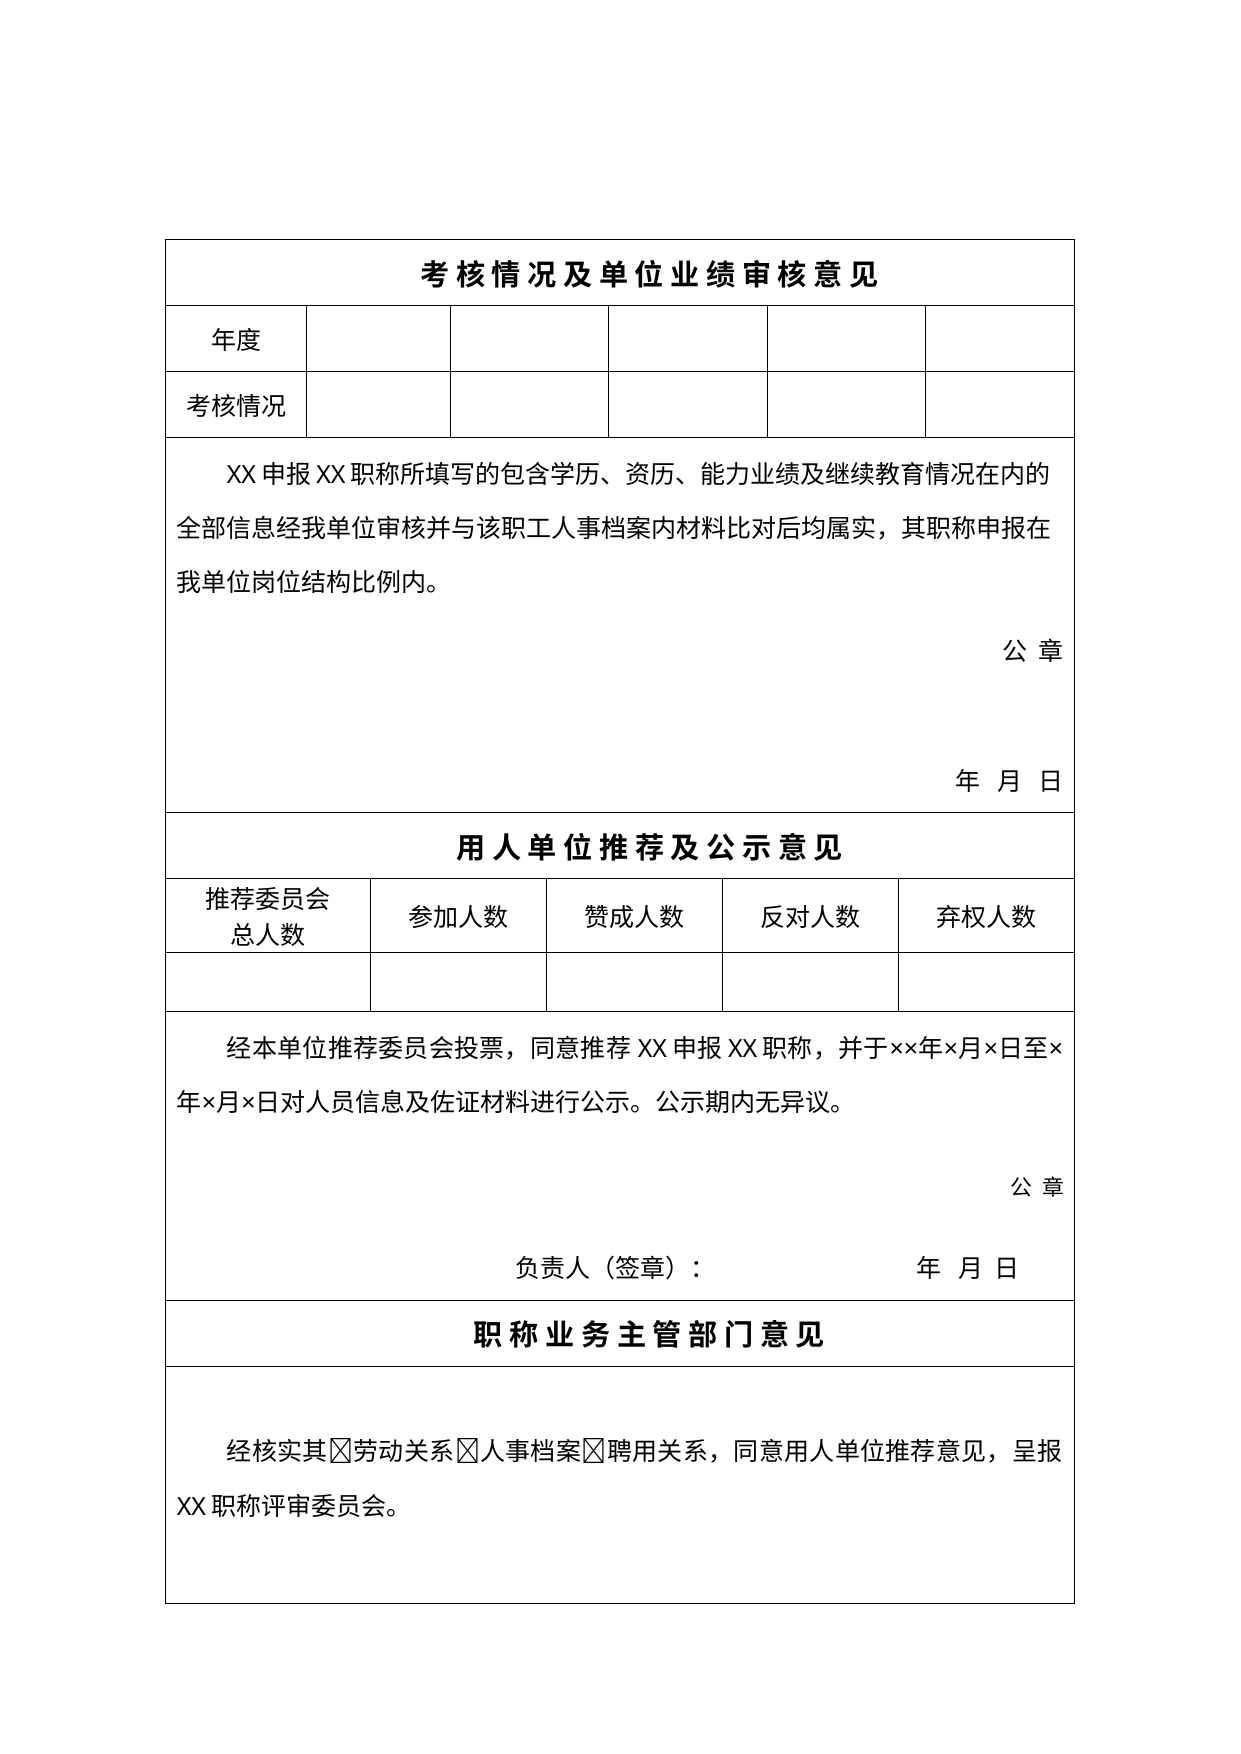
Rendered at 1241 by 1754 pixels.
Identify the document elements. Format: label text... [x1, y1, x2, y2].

table_cell 用 人 单 位 推 荐 及 公 示 意 见 [166, 813, 1074, 878]
table_cell 参加人数 [371, 879, 546, 952]
table_cell [609, 372, 767, 437]
table_cell [451, 372, 608, 437]
table_cell 年度 [166, 306, 306, 371]
table_cell [307, 306, 450, 371]
table_cell [371, 953, 546, 1011]
table_cell [451, 306, 608, 371]
table_cell 推荐委员会 总人数 [166, 879, 370, 952]
table_cell [307, 372, 450, 437]
table_cell 考核情况 [166, 372, 306, 437]
table_cell [926, 372, 1074, 437]
table_cell [926, 306, 1074, 371]
table_cell [166, 953, 370, 1011]
table_header 考 核 情 况 及 单 位 业 绩 审 核 意 见 [166, 240, 1074, 305]
table_cell [547, 953, 722, 1011]
table_cell [768, 372, 925, 437]
table_cell [768, 306, 925, 371]
table_cell [609, 306, 767, 371]
table_cell 经本单位推荐委员会投票，同意推荐XX申报XX职称，并于××年×月×日至×年×月×日对人员信息及佐证材料进行公示。公示期内无异议。 公 章 负责人（签章）： 年 月 日 [166, 1012, 1074, 1299]
table_cell 反对人数 [723, 879, 898, 952]
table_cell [166, 1367, 1074, 1603]
table_cell 职 称 业 务 主 管 部 门 意 见 [166, 1301, 1074, 1366]
table_cell 弃权人数 [899, 879, 1074, 952]
table_cell [723, 953, 898, 1011]
table_cell XX申报XX职称所填写的包含学历、资历、能力业绩及继续教育情况在内的全部信息经我单位审核并与该职工人事档案内材料比对后均属实，其职称申报在我单位岗位结构比例内。 公 章 年 月 日 [166, 438, 1074, 812]
table_cell 赞成人数 [547, 879, 722, 952]
table_cell [899, 953, 1074, 1011]
